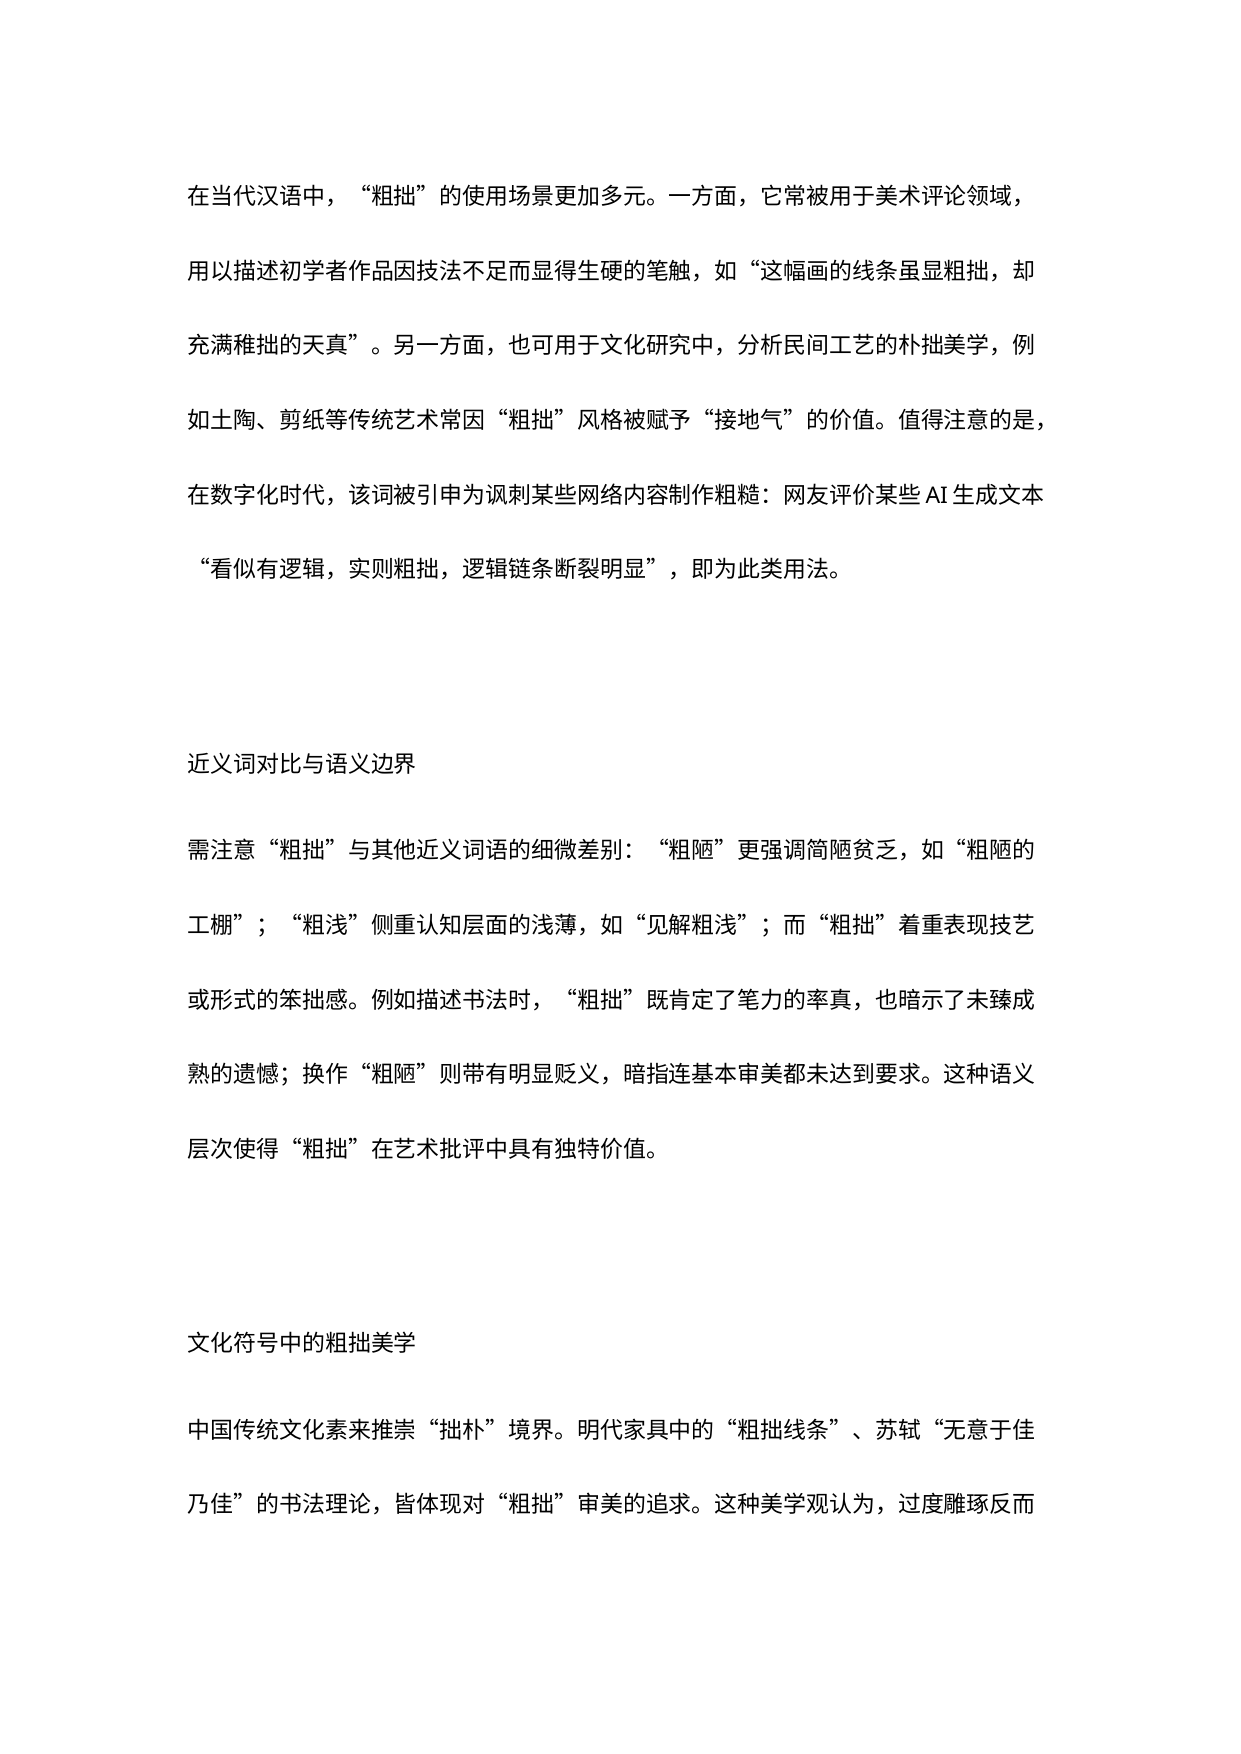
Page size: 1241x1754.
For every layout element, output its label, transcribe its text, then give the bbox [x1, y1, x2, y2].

text 文化符号中的粗拙美学 [187, 1309, 1053, 1374]
text 近义词对比与语义边界 [187, 730, 1053, 795]
text 在当代汉语中，“粗拙”的使用场景更加多元。一方面，它常被用于美术评论领域，用以描述初学者作品因技法不足而显得生硬的笔触，如“这幅画的线条虽显粗拙，却充满稚拙的天真”。另一方面，也可用于文化研究中，分析民间工艺的朴拙美学，例如土陶、剪纸等传统艺术常因“粗拙”风格被赋予“接地气”的价值。值得注意的是，在数字化时代，该词被引申为讽刺某些网络内容制作粗糙：网友评价某些AI生成文本“看似有逻辑，实则粗拙，逻辑链条断裂明显”，即为此类用法。 [187, 162, 1053, 600]
text 需注意“粗拙”与其他近义词语的细微差别：“粗陋”更强调简陋贫乏，如“粗陋的工棚”；“粗浅”侧重认知层面的浅薄，如“见解粗浅”；而“粗拙”着重表现技艺或形式的笨拙感。例如描述书法时，“粗拙”既肯定了笔力的率真，也暗示了未臻成熟的遗憾；换作“粗陋”则带有明显贬义，暗指连基本审美都未达到要求。这种语义层次使得“粗拙”在艺术批评中具有独特价值。 [187, 816, 1053, 1180]
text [187, 1396, 1053, 1536]
